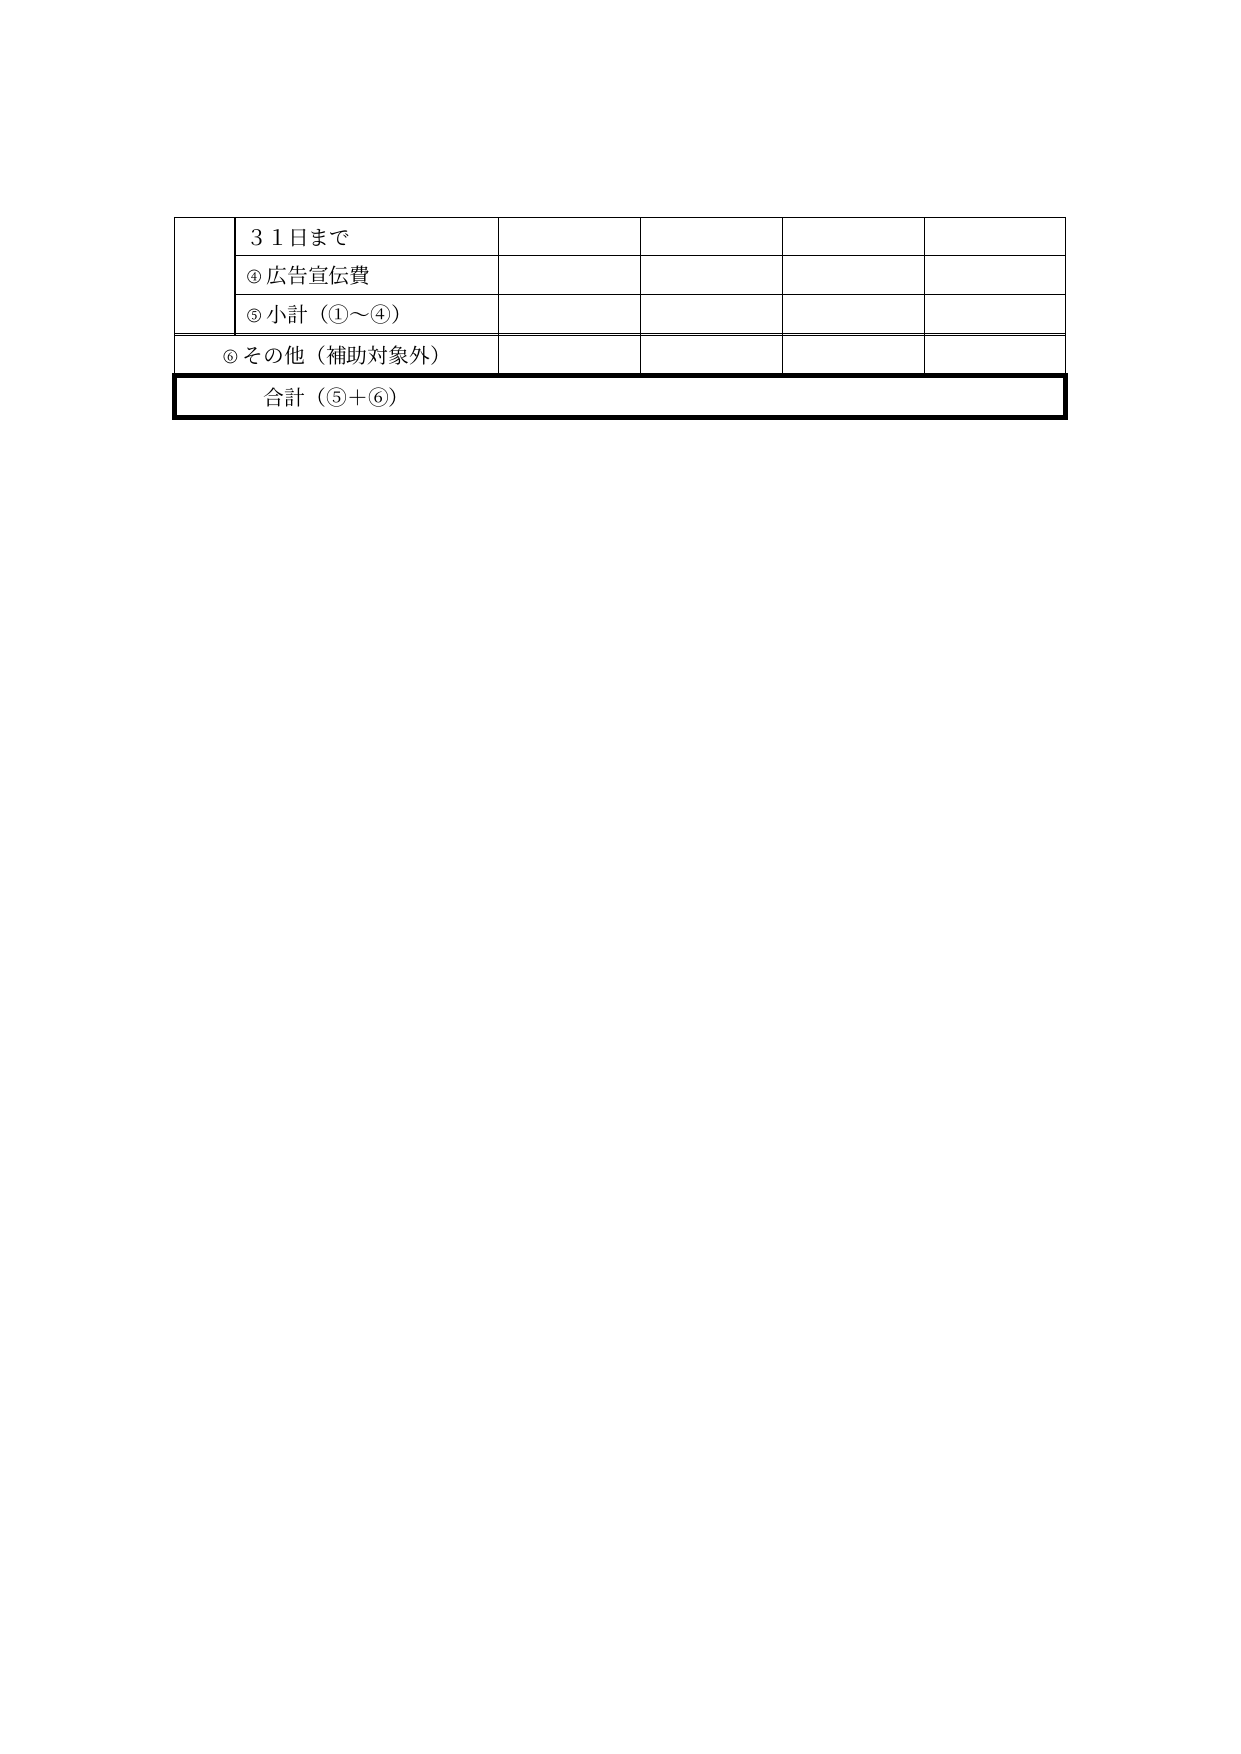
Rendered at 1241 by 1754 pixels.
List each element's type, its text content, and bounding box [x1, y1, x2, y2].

table_cell [641, 336, 782, 373]
table_cell [499, 256, 640, 294]
table_cell [641, 256, 782, 294]
table_cell [783, 295, 924, 332]
table_cell [641, 218, 782, 255]
table_cell [924, 378, 1063, 415]
table_cell [641, 295, 782, 332]
table_cell [640, 378, 782, 415]
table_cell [236, 218, 498, 255]
table_cell ④広告宣伝費 [236, 256, 498, 294]
table_cell [925, 336, 1065, 373]
table_cell ⑥その他（補助対象外） [175, 336, 498, 373]
table_cell [925, 295, 1065, 332]
table_cell 合計（⑤＋⑥） [177, 378, 499, 415]
table_cell [783, 218, 924, 255]
table_cell ⑤小計（①～④） [236, 295, 498, 332]
table_cell [499, 336, 640, 373]
table_cell [782, 378, 924, 415]
table_cell [499, 378, 640, 415]
table_cell [783, 256, 924, 294]
table_cell [499, 218, 640, 255]
table_cell [783, 336, 924, 373]
table_cell [925, 256, 1065, 294]
table_cell [499, 295, 640, 332]
table_cell [925, 218, 1065, 255]
